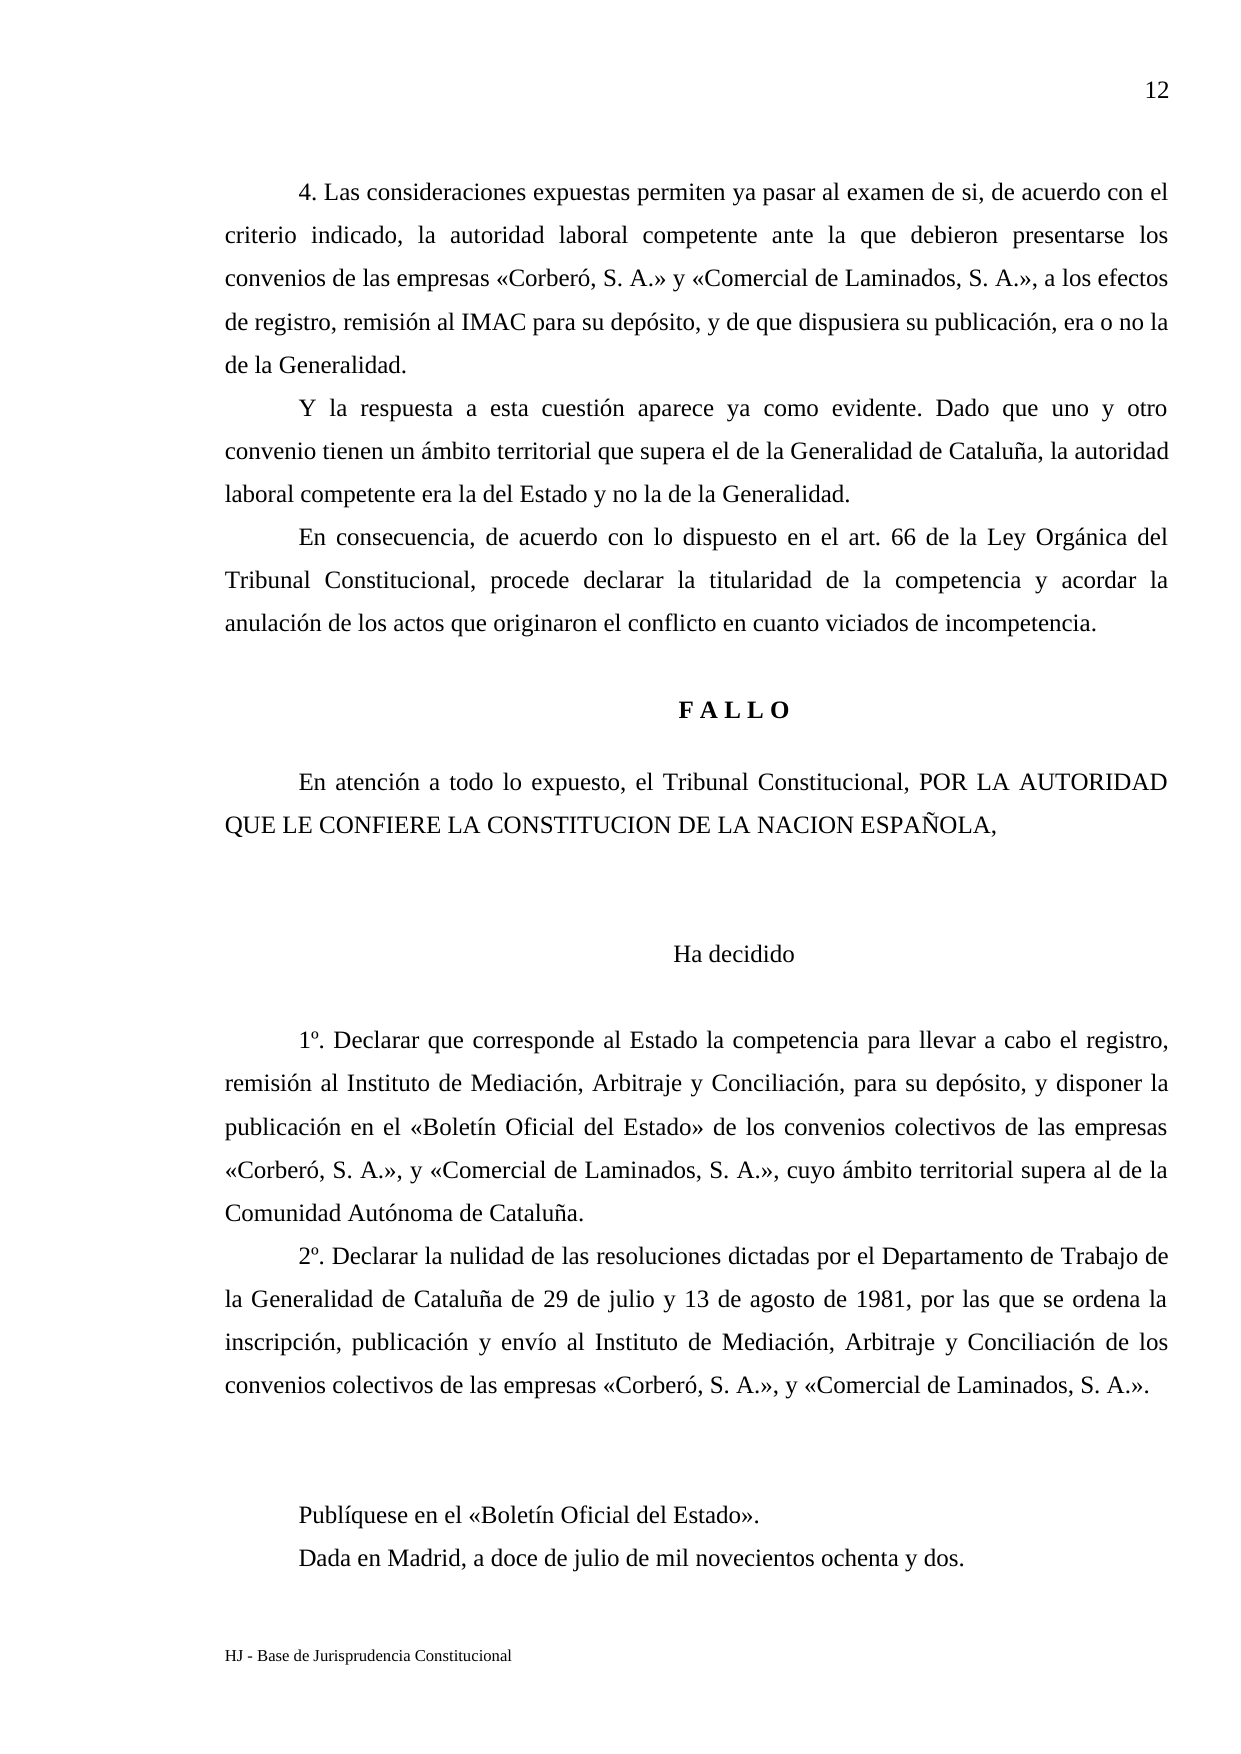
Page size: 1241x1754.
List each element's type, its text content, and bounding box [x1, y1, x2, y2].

text Y la respuesta a esta cuestión aparece ya como evidente. Dado que uno y otro convenio tienen un ámbito territorial que supera el de la Generalidad de Cataluña, la autoridad laboral competente era la del Estado y no la de la Generalidad. [224, 393, 1169, 508]
subtitle F A L L O [224, 695, 1169, 723]
text 4. Las consideraciones expuestas permiten ya pasar al examen de si, de acuerdo con el criterio indicado, la autoridad laboral competente ante la que debieron presentarse los convenios de las empresas «Corberó, S. A.» y «Comercial de Laminados, S. A.», a los efectos de registro, remisión al IMAC para su depósito, y de que dispusiera su publicación, era o no la de la Generalidad. [224, 177, 1169, 378]
text 2º. Declarar la nulidad de las resoluciones dictadas por el Departamento de Trabajo de la Generalidad de Cataluña de 29 de julio y 13 de agosto de 1981, por las que se ordena la inscripción, publicación y envío al Instituto de Mediación, Arbitraje y Conciliación de los convenios colectivos de las empresas «Corberó, S. A.», y «Comercial de Laminados, S. A.». [224, 1241, 1169, 1399]
text En consecuencia, de acuerdo con lo dispuesto en el art. 66 de la Ley Orgánica del Tribunal Constitucional, procede declarar la titularidad de la competencia y acordar la anulación de los actos que originaron el conflicto en cuanto viciados de incompetencia. [224, 522, 1169, 637]
text Dada en Madrid, a doce de julio de mil novecientos ochenta y dos. [224, 1543, 1169, 1572]
text 1º. Declarar que corresponde al Estado la competencia para llevar a cabo el registro, remisión al Instituto de Mediación, Arbitraje y Conciliación, para su depósito, y disponer la publicación en el «Boletín Oficial del Estado» de los convenios colectivos de las empresas «Corberó, S. A.», y «Comercial de Laminados, S. A.», cuyo ámbito territorial supera al de la Comunidad Autónoma de Cataluña. [224, 1025, 1169, 1227]
text Publíquese en el «Boletín Oficial del Estado». [224, 1500, 1169, 1528]
text En atención a todo lo expuesto, el Tribunal Constitucional, POR LA AUTORIDAD QUE LE CONFIERE LA CONSTITUCION DE LA NACION ESPAÑOLA, [224, 767, 1169, 838]
text Ha decidido [224, 939, 1169, 968]
